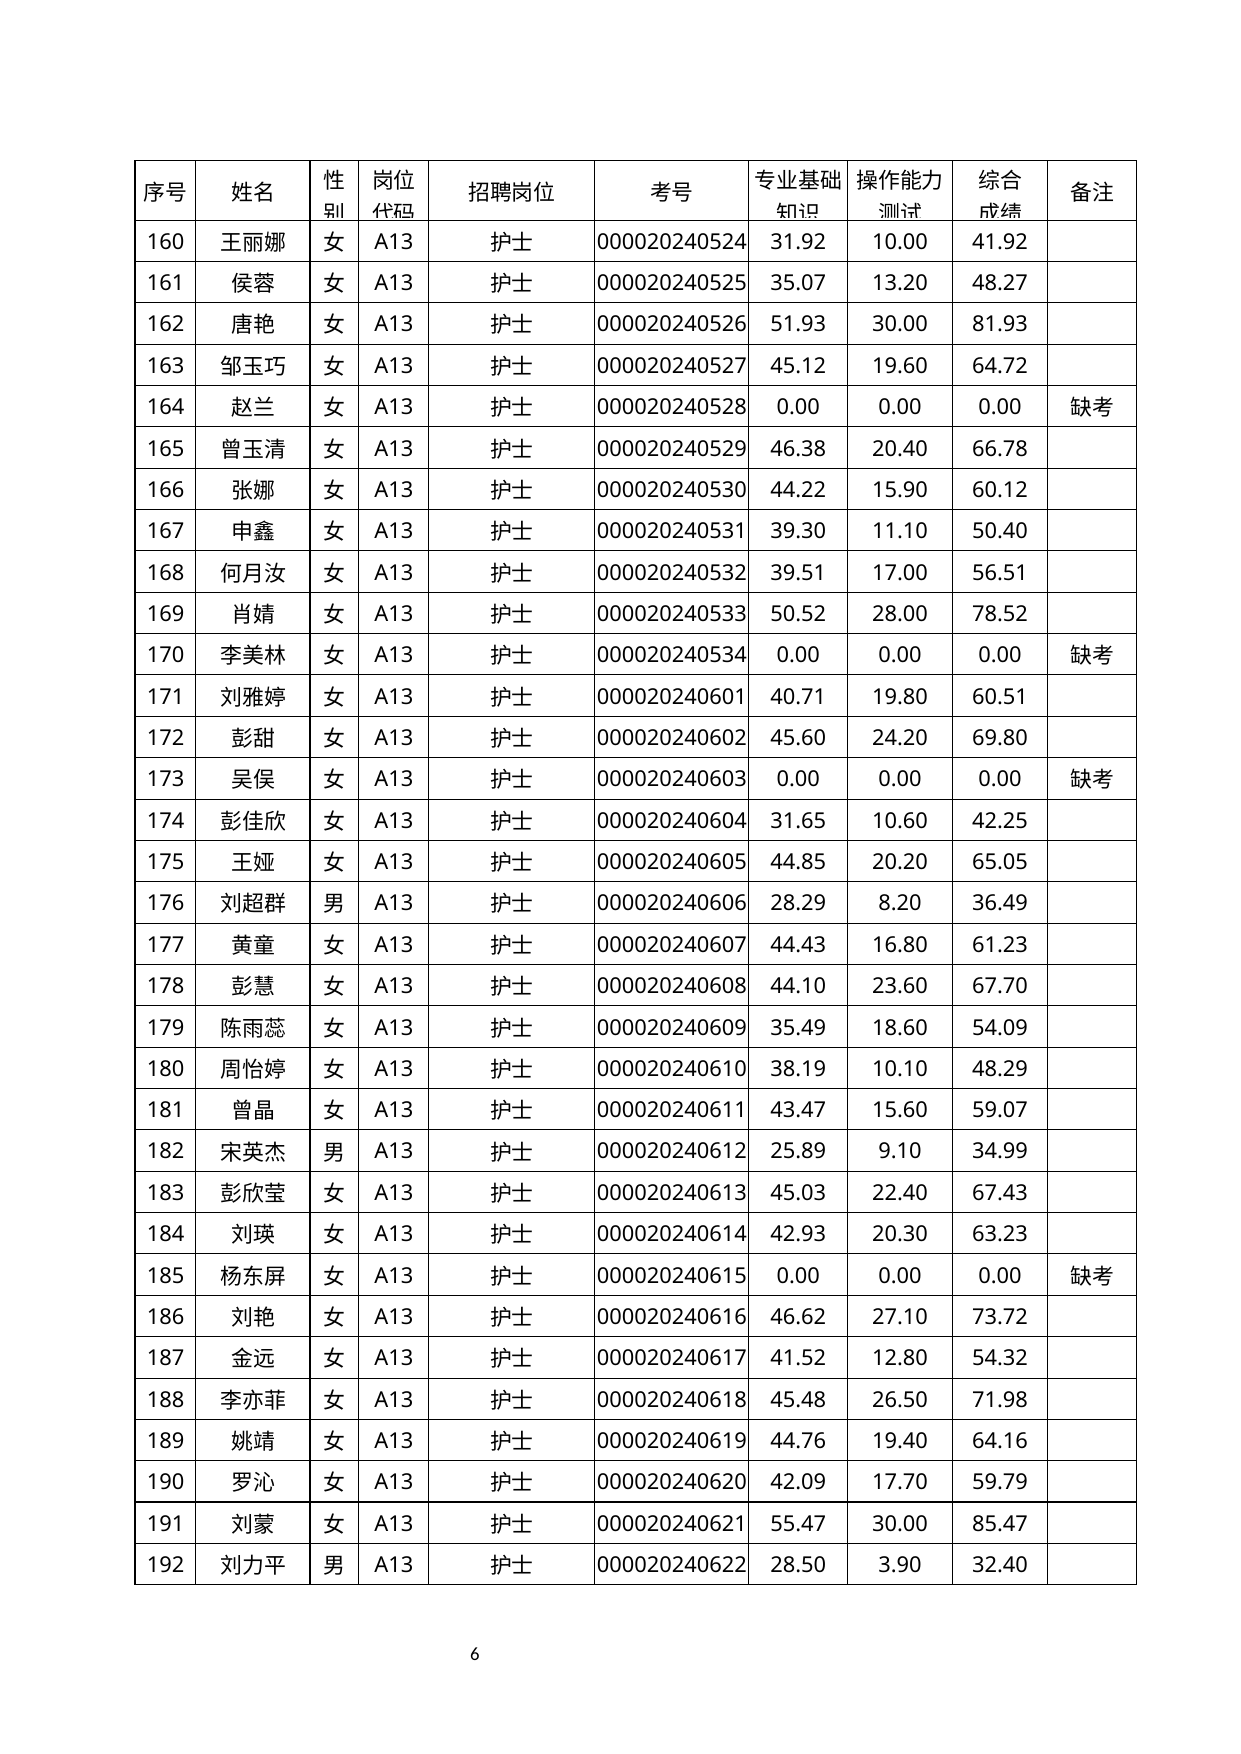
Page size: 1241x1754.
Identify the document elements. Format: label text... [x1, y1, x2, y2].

table_cell 63.23 [953, 1213, 1047, 1253]
table_cell 女 [311, 1048, 358, 1088]
table_cell 女 [311, 675, 358, 716]
table_cell 女 [311, 469, 358, 509]
table_cell 188 [136, 1379, 195, 1419]
table_cell A13 [359, 1130, 428, 1171]
table_cell 护士 [429, 303, 594, 343]
table_cell 赵兰 [196, 386, 309, 426]
table_cell 169 [136, 593, 195, 633]
table_cell 17.00 [848, 551, 952, 592]
table_cell [1048, 965, 1136, 1005]
table_cell 000020240526 [595, 303, 748, 343]
table_cell A13 [359, 841, 428, 881]
table_cell 0.00 [953, 1254, 1047, 1295]
table_cell 000020240622 [595, 1544, 748, 1584]
table_cell 0.00 [953, 634, 1047, 674]
table_cell 曾晶 [196, 1089, 309, 1129]
table_cell 女 [311, 841, 358, 881]
table_cell 0.00 [953, 758, 1047, 798]
table_cell [1048, 1006, 1136, 1047]
table_cell [1048, 1544, 1136, 1584]
table_cell 11.10 [848, 510, 952, 550]
table_cell 侯蓉 [196, 262, 309, 302]
table_cell 女 [311, 1337, 358, 1377]
table_cell A13 [359, 800, 428, 840]
table_cell A13 [359, 1420, 428, 1460]
table_cell 60.51 [953, 675, 1047, 716]
table_cell 女 [311, 221, 358, 261]
table_cell 180 [136, 1048, 195, 1088]
table_cell [1048, 593, 1136, 633]
table_cell 54.32 [953, 1337, 1047, 1377]
table_cell 163 [136, 345, 195, 385]
table_cell A13 [359, 1172, 428, 1212]
table_cell 35.49 [749, 1006, 847, 1047]
table_cell 31.92 [749, 221, 847, 261]
table_cell 000020240613 [595, 1172, 748, 1212]
table_cell 167 [136, 510, 195, 550]
table_cell 女 [311, 303, 358, 343]
table_cell 61.23 [953, 924, 1047, 964]
table_cell 66.78 [953, 427, 1047, 468]
table_cell 肖婧 [196, 593, 309, 633]
table_cell 女 [311, 1172, 358, 1212]
table_cell 190 [136, 1461, 195, 1501]
table_cell 女 [311, 1006, 358, 1047]
table_cell [1048, 1172, 1136, 1212]
table_cell 174 [136, 800, 195, 840]
table_header 专业基础知识 [749, 161, 847, 219]
table_cell 护士 [429, 1503, 594, 1543]
table_cell 护士 [429, 345, 594, 385]
table_cell 46.38 [749, 427, 847, 468]
table_cell A13 [359, 1089, 428, 1129]
table_cell 173 [136, 758, 195, 798]
table_cell 女 [311, 1461, 358, 1501]
table_cell 周怡婷 [196, 1048, 309, 1088]
table_cell [1048, 1130, 1136, 1171]
table_cell 23.60 [848, 965, 952, 1005]
table_cell 000020240605 [595, 841, 748, 881]
table_cell 000020240601 [595, 675, 748, 716]
table_cell 彭欣莹 [196, 1172, 309, 1212]
table_header 考号 [595, 161, 748, 219]
table_cell 000020240615 [595, 1254, 748, 1295]
table_cell 护士 [429, 841, 594, 881]
table_cell 44.22 [749, 469, 847, 509]
table_cell 175 [136, 841, 195, 881]
table_cell 000020240532 [595, 551, 748, 592]
table_cell 护士 [429, 1048, 594, 1088]
table_cell 10.60 [848, 800, 952, 840]
table_cell A13 [359, 924, 428, 964]
table_cell 32.40 [953, 1544, 1047, 1584]
table_cell 160 [136, 221, 195, 261]
table_cell [1048, 427, 1136, 468]
table_cell A13 [359, 882, 428, 922]
table_cell 20.40 [848, 427, 952, 468]
table_cell 71.98 [953, 1379, 1047, 1419]
table_cell 女 [311, 345, 358, 385]
table_cell 护士 [429, 1089, 594, 1129]
table_cell 黄童 [196, 924, 309, 964]
table_cell 吴俣 [196, 758, 309, 798]
table_cell 38.19 [749, 1048, 847, 1088]
table_cell 44.10 [749, 965, 847, 1005]
table_cell 彭慧 [196, 965, 309, 1005]
table_cell 女 [311, 800, 358, 840]
table_cell 55.47 [749, 1503, 847, 1543]
table_cell 何月汝 [196, 551, 309, 592]
table_cell 彭佳欣 [196, 800, 309, 840]
table_cell 护士 [429, 882, 594, 922]
table_cell 护士 [429, 469, 594, 509]
table_cell 78.52 [953, 593, 1047, 633]
table_cell 0.00 [848, 758, 952, 798]
table_cell 护士 [429, 427, 594, 468]
table_header 岗位 代码 [359, 161, 428, 219]
table_cell A13 [359, 1006, 428, 1047]
table_cell 20.30 [848, 1213, 952, 1253]
table_cell 26.50 [848, 1379, 952, 1419]
table_cell A13 [359, 593, 428, 633]
table_cell 女 [311, 1089, 358, 1129]
table_cell 73.72 [953, 1296, 1047, 1336]
table_cell 28.29 [749, 882, 847, 922]
table_cell 170 [136, 634, 195, 674]
table_cell 19.80 [848, 675, 952, 716]
table_cell 女 [311, 924, 358, 964]
table_cell 000020240524 [595, 221, 748, 261]
table_cell 10.10 [848, 1048, 952, 1088]
table_cell 邹玉巧 [196, 345, 309, 385]
table_cell 35.07 [749, 262, 847, 302]
table_cell [1048, 303, 1136, 343]
table_cell 000020240530 [595, 469, 748, 509]
table_cell 缺考 [1048, 1254, 1136, 1295]
table_cell 000020240529 [595, 427, 748, 468]
table_cell 女 [311, 1379, 358, 1419]
table_cell 31.65 [749, 800, 847, 840]
table_cell 162 [136, 303, 195, 343]
table_cell 186 [136, 1296, 195, 1336]
table_cell 王娅 [196, 841, 309, 881]
table_cell 000020240525 [595, 262, 748, 302]
table_cell 女 [311, 1296, 358, 1336]
table_cell A13 [359, 675, 428, 716]
table_cell 护士 [429, 1544, 594, 1584]
table_cell A13 [359, 1544, 428, 1584]
table_cell 184 [136, 1213, 195, 1253]
table_cell 000020240527 [595, 345, 748, 385]
table_cell 女 [311, 262, 358, 302]
table_cell [1048, 345, 1136, 385]
table_cell 000020240619 [595, 1420, 748, 1460]
table_cell 19.60 [848, 345, 952, 385]
table_header 姓名 [196, 161, 309, 219]
table_cell 000020240603 [595, 758, 748, 798]
table_cell A13 [359, 1461, 428, 1501]
table_cell 28.50 [749, 1544, 847, 1584]
table_header 序号 [136, 161, 195, 219]
table_cell 缺考 [1048, 386, 1136, 426]
table_cell 44.76 [749, 1420, 847, 1460]
table_cell 申鑫 [196, 510, 309, 550]
table_cell 48.27 [953, 262, 1047, 302]
table_cell 000020240616 [595, 1296, 748, 1336]
table_cell A13 [359, 1048, 428, 1088]
table_cell 50.40 [953, 510, 1047, 550]
table_cell 179 [136, 1006, 195, 1047]
table_cell 0.00 [848, 634, 952, 674]
table_cell 0.00 [749, 634, 847, 674]
table_cell [1048, 1379, 1136, 1419]
table_cell 65.05 [953, 841, 1047, 881]
table_cell 女 [311, 510, 358, 550]
table_cell 41.92 [953, 221, 1047, 261]
table_cell A13 [359, 717, 428, 757]
table_cell 000020240609 [595, 1006, 748, 1047]
table_cell 男 [311, 1130, 358, 1171]
table_header 招聘岗位 [429, 161, 594, 219]
table_cell 罗沁 [196, 1461, 309, 1501]
table_cell 0.00 [749, 758, 847, 798]
table_cell [1048, 1048, 1136, 1088]
table_cell 护士 [429, 1461, 594, 1501]
table_cell 43.47 [749, 1089, 847, 1129]
table_cell A13 [359, 1337, 428, 1377]
table_cell 李亦菲 [196, 1379, 309, 1419]
table_cell 金远 [196, 1337, 309, 1377]
table_cell 25.89 [749, 1130, 847, 1171]
table_cell 172 [136, 717, 195, 757]
table_cell 69.80 [953, 717, 1047, 757]
table_cell 8.20 [848, 882, 952, 922]
table_cell 女 [311, 758, 358, 798]
table_cell A13 [359, 1503, 428, 1543]
table_cell 000020240611 [595, 1089, 748, 1129]
table_cell 60.12 [953, 469, 1047, 509]
table_cell 30.00 [848, 303, 952, 343]
table_cell [1048, 221, 1136, 261]
table_cell [1048, 1503, 1136, 1543]
table_cell 女 [311, 1213, 358, 1253]
table_cell 女 [311, 965, 358, 1005]
table_cell 女 [311, 1420, 358, 1460]
table_cell 000020240534 [595, 634, 748, 674]
table_cell 刘超群 [196, 882, 309, 922]
table_cell 杨东屏 [196, 1254, 309, 1295]
table_cell A13 [359, 1254, 428, 1295]
table_cell A13 [359, 469, 428, 509]
table_cell 59.07 [953, 1089, 1047, 1129]
table_cell 45.12 [749, 345, 847, 385]
table_cell 177 [136, 924, 195, 964]
table_cell 45.48 [749, 1379, 847, 1419]
table_cell 护士 [429, 675, 594, 716]
table_cell A13 [359, 758, 428, 798]
table_cell A13 [359, 303, 428, 343]
table_cell 15.60 [848, 1089, 952, 1129]
table_cell A13 [359, 221, 428, 261]
table_cell 20.20 [848, 841, 952, 881]
table_cell [1048, 924, 1136, 964]
table_cell 缺考 [1048, 634, 1136, 674]
table_cell 女 [311, 1254, 358, 1295]
table_cell 19.40 [848, 1420, 952, 1460]
table_cell 9.10 [848, 1130, 952, 1171]
table_cell 17.70 [848, 1461, 952, 1501]
table_cell 48.29 [953, 1048, 1047, 1088]
table_cell 178 [136, 965, 195, 1005]
table_cell [1048, 882, 1136, 922]
table_cell A13 [359, 1213, 428, 1253]
table_cell A13 [359, 634, 428, 674]
table_cell 10.00 [848, 221, 952, 261]
table_cell 刘力平 [196, 1544, 309, 1584]
table_cell 39.51 [749, 551, 847, 592]
table_cell 护士 [429, 924, 594, 964]
table_cell 000020240620 [595, 1461, 748, 1501]
table_header 备注 [1048, 161, 1136, 219]
table_cell 0.00 [953, 386, 1047, 426]
table_cell 000020240610 [595, 1048, 748, 1088]
table_cell 16.80 [848, 924, 952, 964]
table_cell [1048, 1337, 1136, 1377]
table_cell 41.52 [749, 1337, 847, 1377]
table_header 操作能力测试 [848, 161, 952, 219]
table_cell A13 [359, 1379, 428, 1419]
table_cell 女 [311, 593, 358, 633]
table_cell 165 [136, 427, 195, 468]
table_cell A13 [359, 965, 428, 1005]
table_cell 12.80 [848, 1337, 952, 1377]
table_cell 24.20 [848, 717, 952, 757]
table_cell 64.72 [953, 345, 1047, 385]
table_cell 59.79 [953, 1461, 1047, 1501]
table_cell 000020240621 [595, 1503, 748, 1543]
table_cell 000020240608 [595, 965, 748, 1005]
table_cell 000020240612 [595, 1130, 748, 1171]
table_cell 185 [136, 1254, 195, 1295]
table_cell 男 [311, 882, 358, 922]
table_cell 171 [136, 675, 195, 716]
table_cell A13 [359, 427, 428, 468]
table_cell 189 [136, 1420, 195, 1460]
table_cell 护士 [429, 965, 594, 1005]
table_cell 183 [136, 1172, 195, 1212]
table_cell A13 [359, 345, 428, 385]
table_cell 67.43 [953, 1172, 1047, 1212]
table_cell 161 [136, 262, 195, 302]
table_cell 曾玉清 [196, 427, 309, 468]
table_cell A13 [359, 1296, 428, 1336]
table_cell A13 [359, 551, 428, 592]
table_cell [1048, 841, 1136, 881]
table_cell 34.99 [953, 1130, 1047, 1171]
table_cell 54.09 [953, 1006, 1047, 1047]
table_cell 0.00 [749, 1254, 847, 1295]
table_cell 0.00 [848, 1254, 952, 1295]
table_cell 护士 [429, 1420, 594, 1460]
table_cell 000020240614 [595, 1213, 748, 1253]
table_cell 182 [136, 1130, 195, 1171]
table_cell 护士 [429, 510, 594, 550]
table_cell 176 [136, 882, 195, 922]
table_cell A13 [359, 386, 428, 426]
table_cell 护士 [429, 1130, 594, 1171]
table_cell 护士 [429, 386, 594, 426]
table_cell 刘艳 [196, 1296, 309, 1336]
table_cell 27.10 [848, 1296, 952, 1336]
table_cell 51.93 [749, 303, 847, 343]
table_cell 护士 [429, 800, 594, 840]
table_cell 168 [136, 551, 195, 592]
table_cell 护士 [429, 593, 594, 633]
table_cell 缺考 [1048, 758, 1136, 798]
table_cell 85.47 [953, 1503, 1047, 1543]
table_cell [1048, 675, 1136, 716]
table_cell 30.00 [848, 1503, 952, 1543]
table_cell 护士 [429, 1213, 594, 1253]
table_cell [1048, 1461, 1136, 1501]
table_cell 女 [311, 634, 358, 674]
table_cell 0.00 [749, 386, 847, 426]
table_cell 刘雅婷 [196, 675, 309, 716]
table_cell 李美林 [196, 634, 309, 674]
table_cell [1048, 1296, 1136, 1336]
table_header 性 别 [311, 161, 358, 219]
table_cell 000020240533 [595, 593, 748, 633]
table_cell [1048, 551, 1136, 592]
table_cell 女 [311, 1503, 358, 1543]
table_cell 28.00 [848, 593, 952, 633]
table_cell 40.71 [749, 675, 847, 716]
table_cell 44.85 [749, 841, 847, 881]
table_cell [1048, 800, 1136, 840]
table_cell 191 [136, 1503, 195, 1543]
table_cell A13 [359, 510, 428, 550]
table_cell 护士 [429, 1006, 594, 1047]
table_cell 000020240606 [595, 882, 748, 922]
table_cell 64.16 [953, 1420, 1047, 1460]
table_cell 13.20 [848, 262, 952, 302]
table_cell 42.09 [749, 1461, 847, 1501]
table_cell [1048, 510, 1136, 550]
table_cell 护士 [429, 1337, 594, 1377]
table_cell 护士 [429, 1254, 594, 1295]
table_cell 护士 [429, 221, 594, 261]
table_cell 187 [136, 1337, 195, 1377]
table_cell 44.43 [749, 924, 847, 964]
table_cell 000020240617 [595, 1337, 748, 1377]
table_cell 刘瑛 [196, 1213, 309, 1253]
table_cell 164 [136, 386, 195, 426]
table_cell 000020240604 [595, 800, 748, 840]
table_cell 护士 [429, 758, 594, 798]
table_cell 50.52 [749, 593, 847, 633]
table_cell 42.93 [749, 1213, 847, 1253]
table_cell 67.70 [953, 965, 1047, 1005]
table_cell 护士 [429, 262, 594, 302]
table_cell 3.90 [848, 1544, 952, 1584]
table_cell [1048, 1089, 1136, 1129]
table_cell 000020240528 [595, 386, 748, 426]
table_cell 护士 [429, 1172, 594, 1212]
table_cell 22.40 [848, 1172, 952, 1212]
table_cell 000020240618 [595, 1379, 748, 1419]
table_cell 0.00 [848, 386, 952, 426]
table_cell 女 [311, 551, 358, 592]
table_cell 姚靖 [196, 1420, 309, 1460]
table_cell 81.93 [953, 303, 1047, 343]
table_cell 000020240602 [595, 717, 748, 757]
table_cell 护士 [429, 634, 594, 674]
table_cell 女 [311, 717, 358, 757]
table_cell A13 [359, 262, 428, 302]
table_cell 56.51 [953, 551, 1047, 592]
table_cell 39.30 [749, 510, 847, 550]
table_cell [1048, 1213, 1136, 1253]
table_cell 45.60 [749, 717, 847, 757]
table_cell 45.03 [749, 1172, 847, 1212]
table_cell [1048, 469, 1136, 509]
table_cell 男 [311, 1544, 358, 1584]
table_cell 护士 [429, 717, 594, 757]
table_cell [1048, 717, 1136, 757]
table_cell 护士 [429, 1296, 594, 1336]
table_cell 000020240607 [595, 924, 748, 964]
table_cell 46.62 [749, 1296, 847, 1336]
table_cell 女 [311, 427, 358, 468]
table_header 综合 成绩 [953, 161, 1047, 219]
table_cell 000020240531 [595, 510, 748, 550]
table_cell 刘蒙 [196, 1503, 309, 1543]
table_cell 护士 [429, 551, 594, 592]
table_cell 陈雨蕊 [196, 1006, 309, 1047]
table_cell 护士 [429, 1379, 594, 1419]
table_cell 王丽娜 [196, 221, 309, 261]
table_cell 36.49 [953, 882, 1047, 922]
table_cell 彭甜 [196, 717, 309, 757]
table_cell [1048, 262, 1136, 302]
table_cell 192 [136, 1544, 195, 1584]
table_cell 15.90 [848, 469, 952, 509]
table_cell 女 [311, 386, 358, 426]
table_cell 181 [136, 1089, 195, 1129]
table_cell 42.25 [953, 800, 1047, 840]
table_cell 张娜 [196, 469, 309, 509]
table_cell 唐艳 [196, 303, 309, 343]
table_cell 宋英杰 [196, 1130, 309, 1171]
table_cell 18.60 [848, 1006, 952, 1047]
table_cell [1048, 1420, 1136, 1460]
table_cell 166 [136, 469, 195, 509]
